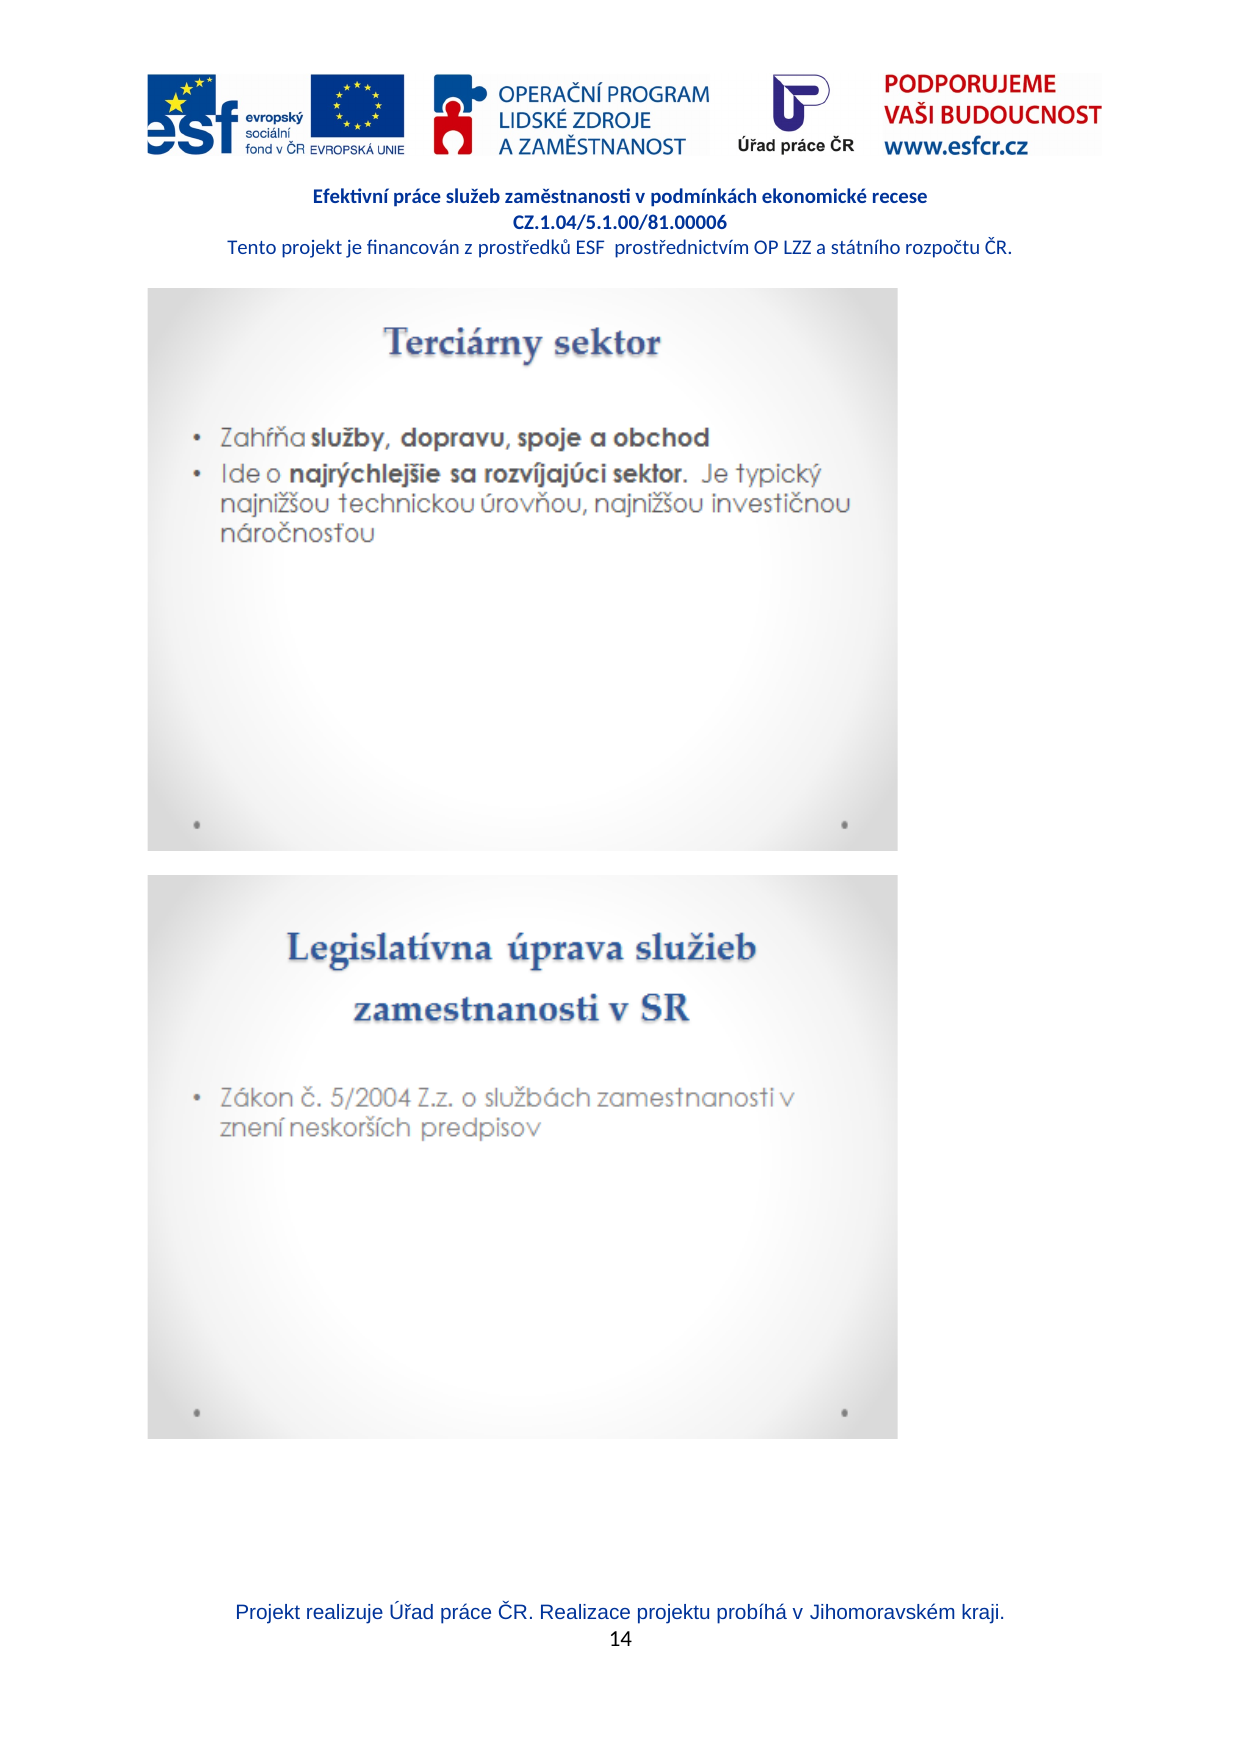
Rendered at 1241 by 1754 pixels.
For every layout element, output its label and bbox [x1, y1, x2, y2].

picture [147, 73, 1102, 156]
picture [147, 875, 898, 1439]
picture [147, 288, 898, 851]
